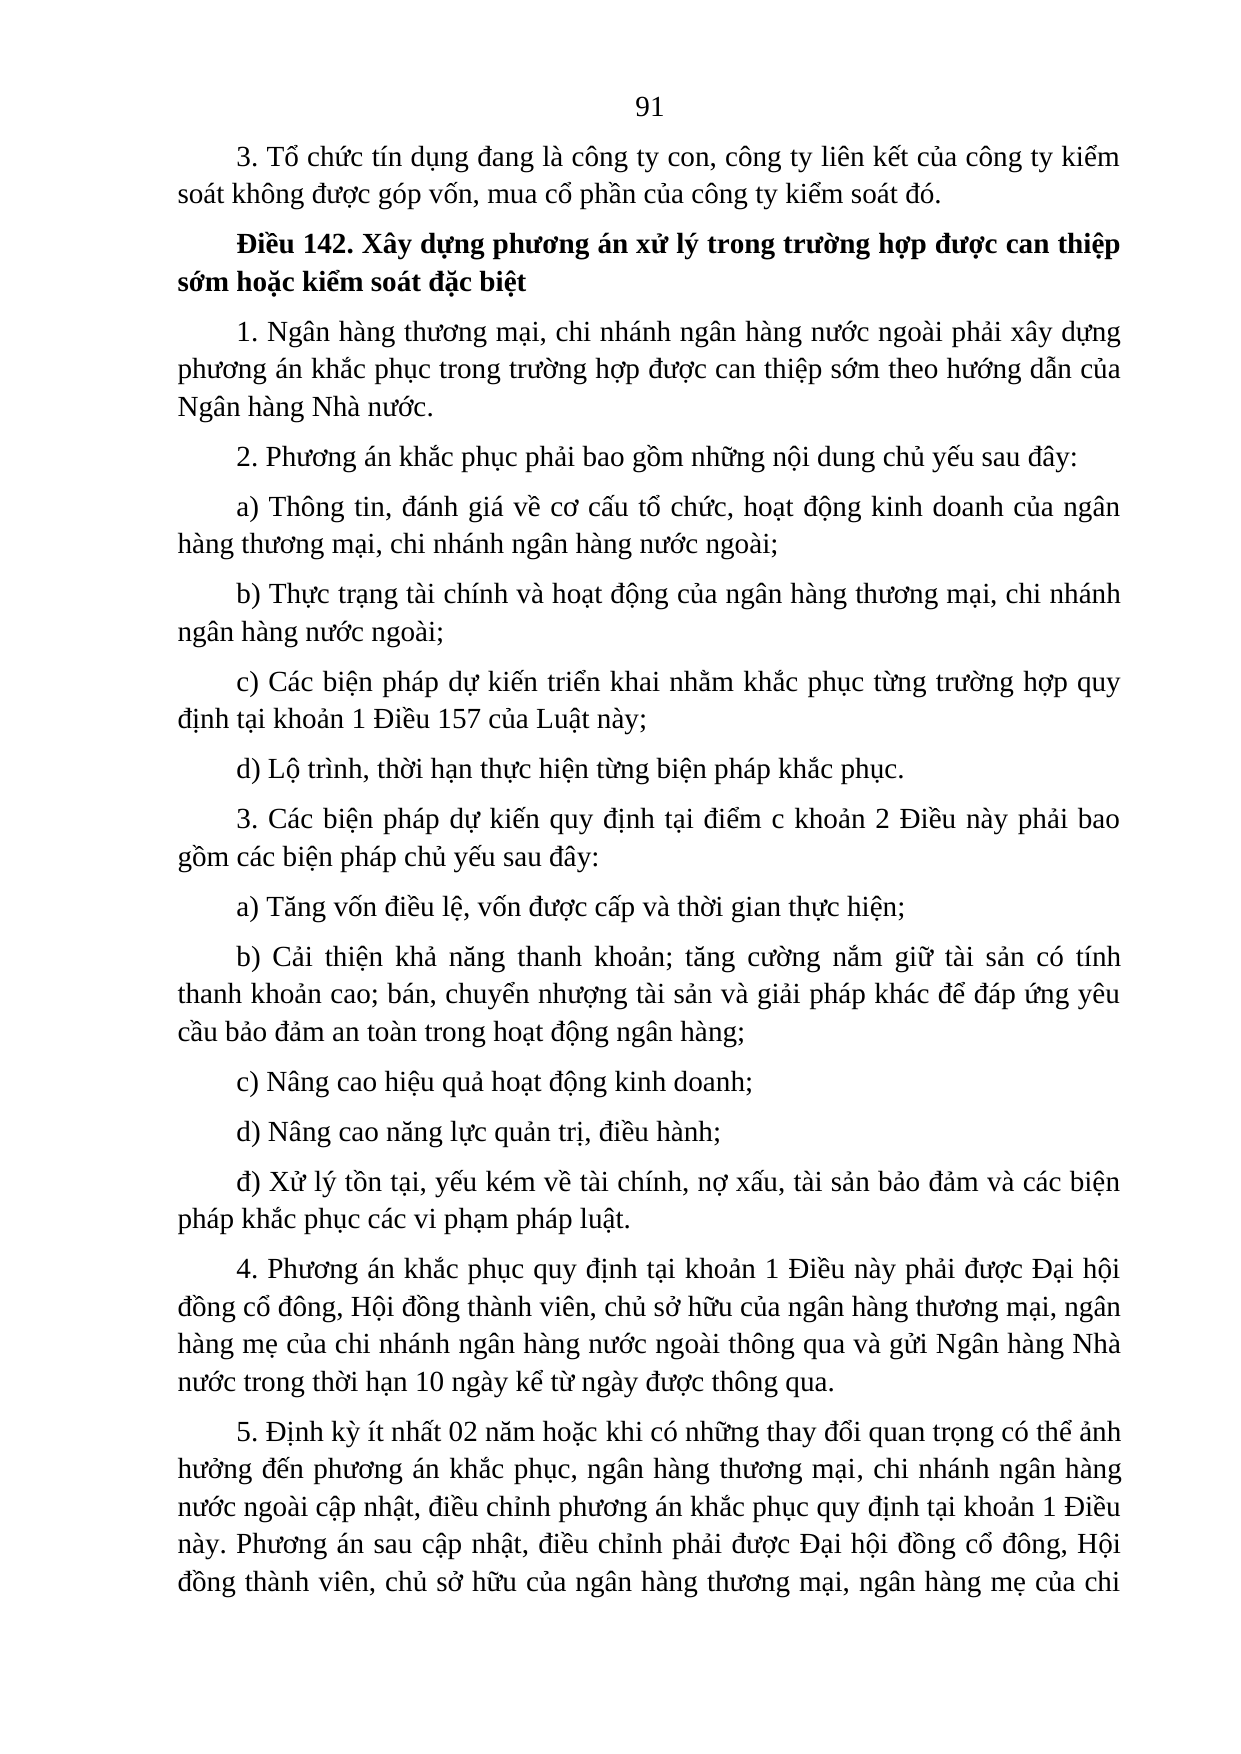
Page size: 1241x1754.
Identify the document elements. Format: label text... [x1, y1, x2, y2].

text a) Tăng vốn điều lệ, vốn được cấp và thời gian thực hiện; [177, 886, 1122, 924]
text 3. Các biện pháp dự kiến quy định tại điểm c khoản 2 Điều này phải bao gồm các biện pháp chủ yếu sau đây: [177, 799, 1122, 874]
text Điều 142. Xây dựng phương án xử lý trong trường hợp được can thiệp sớm hoặc kiểm soát đặc biệt [177, 224, 1122, 299]
text c) Nâng cao hiệu quả hoạt động kinh doanh; [177, 1061, 1122, 1099]
text 3. Tổ chức tín dụng đang là công ty con, công ty liên kết của công ty kiểm soát không được góp vốn, mua cổ phần của công ty kiểm soát đó. [177, 136, 1122, 211]
text d) Lộ trình, thời hạn thực hiện từng biện pháp khắc phục. [177, 749, 1122, 786]
text 1. Ngân hàng thương mại, chi nhánh ngân hàng nước ngoài phải xây dựng phương án khắc phục trong trường hợp được can thiệp sớm theo hướng dẫn của Ngân hàng Nhà nước. [177, 311, 1122, 424]
text b) Thực trạng tài chính và hoạt động của ngân hàng thương mại, chi nhánh ngân hàng nước ngoài; [177, 574, 1122, 649]
text 4. Phương án khắc phục quy định tại khoản 1 Điều này phải được Đại hội đồng cổ đông, Hội đồng thành viên, chủ sở hữu của ngân hàng thương mại, ngân hàng mẹ của chi nhánh ngân hàng nước ngoài thông qua và gửi Ngân hàng Nhà nước trong thời hạn 10 ngày kể từ ngày được thông qua. [177, 1249, 1122, 1399]
text 2. Phương án khắc phục phải bao gồm những nội dung chủ yếu sau đây: [177, 436, 1122, 474]
text đ) Xử lý tồn tại, yếu kém về tài chính, nợ xấu, tài sản bảo đảm và các biện pháp khắc phục các vi phạm pháp luật. [177, 1161, 1122, 1236]
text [177, 1411, 1122, 1599]
text d) Nâng cao năng lực quản trị, điều hành; [177, 1111, 1122, 1149]
text b) Cải thiện khả năng thanh khoản; tăng cường nắm giữ tài sản có tính thanh khoản cao; bán, chuyển nhượng tài sản và giải pháp khác để đáp ứng yêu cầu bảo đảm an toàn trong hoạt động ngân hàng; [177, 936, 1122, 1049]
text a) Thông tin, đánh giá về cơ cấu tổ chức, hoạt động kinh doanh của ngân hàng thương mại, chi nhánh ngân hàng nước ngoài; [177, 486, 1122, 561]
text c) Các biện pháp dự kiến triển khai nhằm khắc phục từng trường hợp quy định tại khoản 1 Điều 157 của Luật này; [177, 661, 1122, 736]
